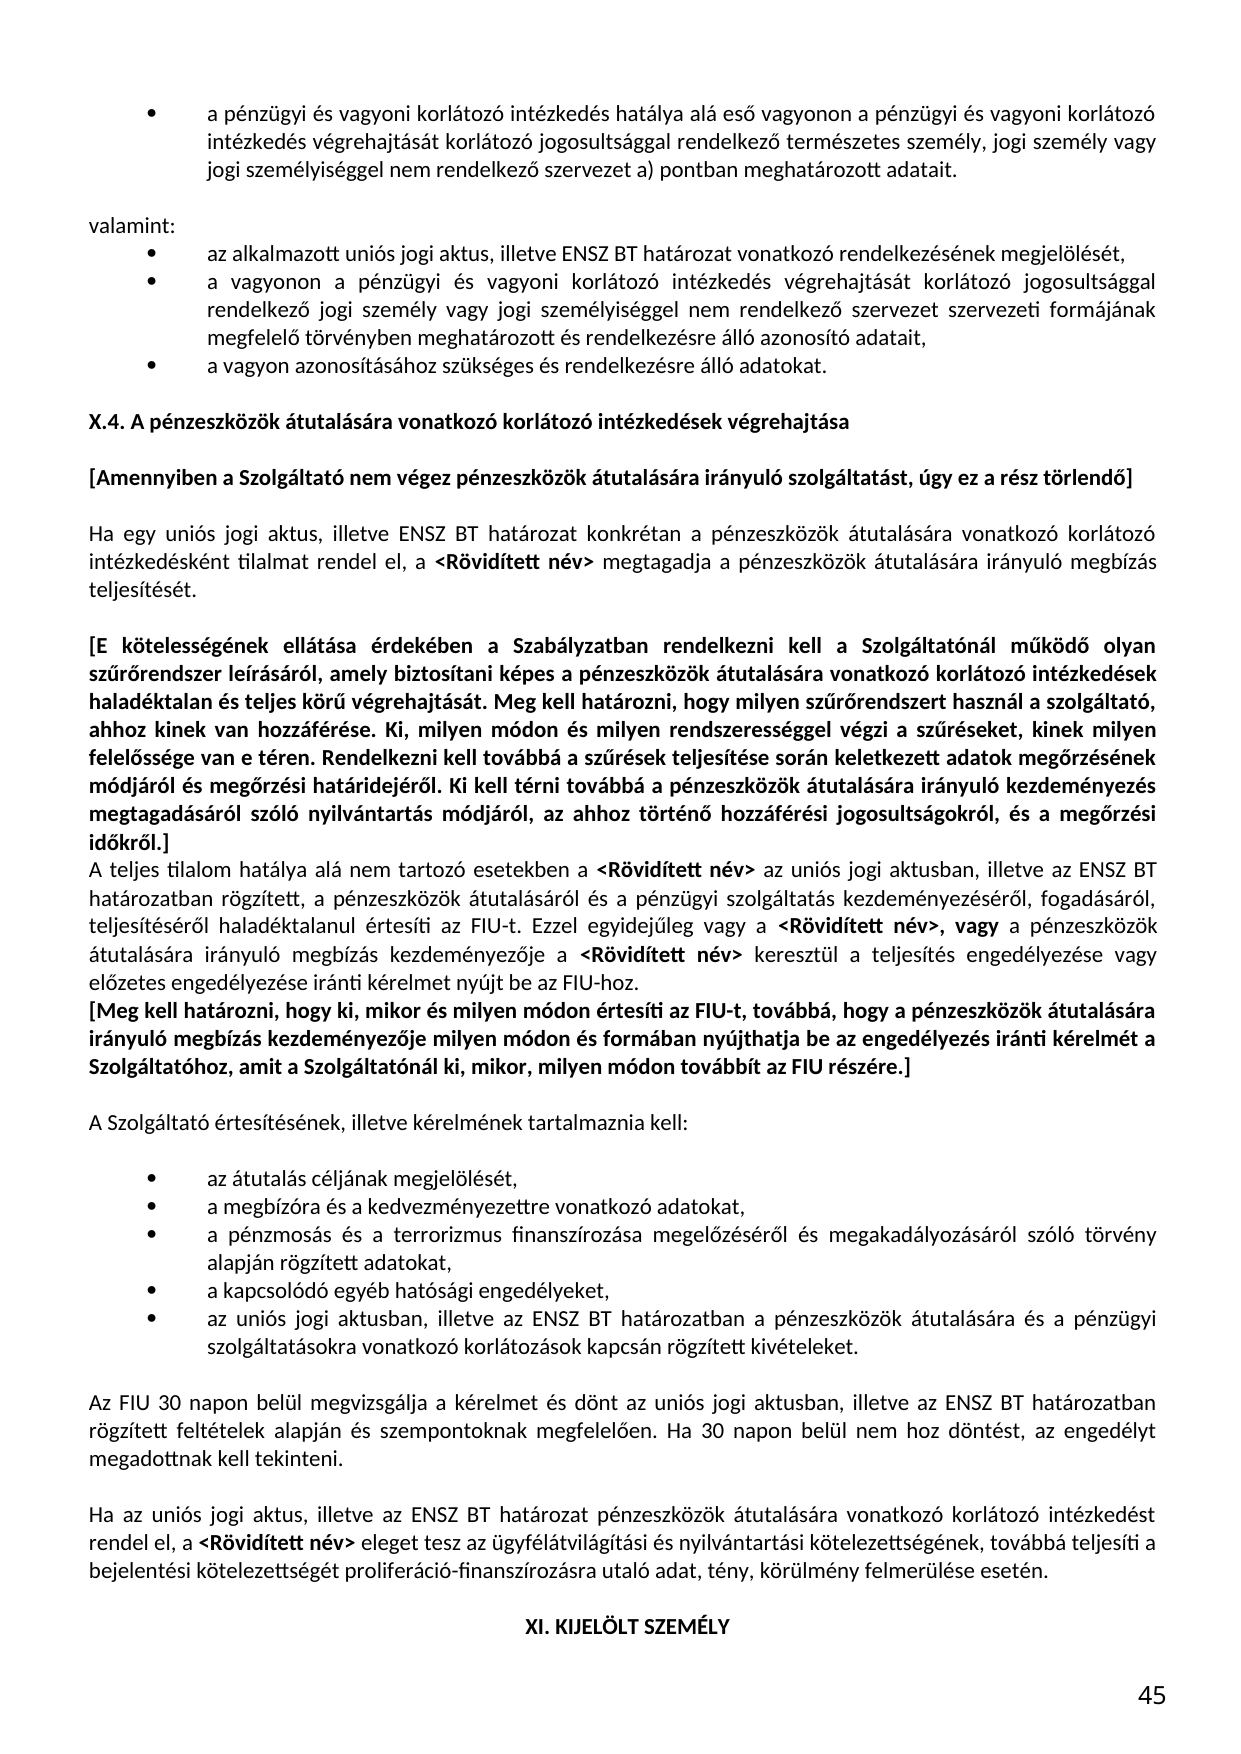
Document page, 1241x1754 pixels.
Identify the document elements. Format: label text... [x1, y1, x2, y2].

list a megbízóra és a kedvezményezettre vonatkozó adatokat, [148, 1192, 1158, 1220]
text [Amennyiben a Szolgáltató nem végez pénzeszközök átutalására irányuló szolgáltatást, úgy ez a rész törlendő] [89, 463, 1158, 491]
text A teljes tilalom hatálya alá nem tartozó esetekben a <Rövidített név> az uniós jogi aktusban, illetve az ENSZ BT határozatban rögzített, a pénzeszközök átutalásáról és a pénzügyi szolgáltatás kezdeményezéséről, fogadásáról, teljesítéséről haladéktalanul értesíti az FIU-t. Ezzel egyidejűleg vagy a <Rövidített név>, vagy a pénzeszközök átutalására irányuló megbízás kezdeményezője a <Rövidített név> keresztül a teljesítés engedélyezése vagy előzetes engedélyezése iránti kérelmet nyújt be az FIU-hoz. [89, 856, 1158, 996]
list az átutalás céljának megjelölését, [148, 1164, 1158, 1192]
text Ha az uniós jogi aktus, illetve az ENSZ BT határozat pénzeszközök átutalására vonatkozó korlátozó intézkedést rendel el, a <Rövidített név> eleget tesz az ügyfélátvilágítási és nyilvántartási kötelezettségének, továbbá teljesíti a bejelentési kötelezettségét proliferáció-finanszírozásra utaló adat, tény, körülmény felmerülése esetén. [89, 1500, 1158, 1584]
list a pénzügyi és vagyoni korlátozó intézkedés hatálya alá eső vagyonon a pénzügyi és vagyoni korlátozó intézkedés végrehajtását korlátozó jogosultsággal rendelkező természetes személy, jogi személy vagy jogi személyiséggel nem rendelkező szervezet a) pontban meghatározott adatait. [148, 99, 1158, 183]
list az alkalmazott uniós jogi aktus, illetve ENSZ BT határozat vonatkozó rendelkezésének megjelölését, [148, 239, 1158, 267]
list a kapcsolódó egyéb hatósági engedélyeket, [148, 1276, 1158, 1304]
text Ha egy uniós jogi aktus, illetve ENSZ BT határozat konkrétan a pénzeszközök átutalására vonatkozó korlátozó intézkedésként tilalmat rendel el, a <Rövidített név> megtagadja a pénzeszközök átutalására irányuló megbízás teljesítését. [89, 519, 1158, 603]
text [E kötelességének ellátása érdekében a Szabályzatban rendelkezni kell a Szolgáltatónál működő olyan szűrőrendszer leírásáról, amely biztosítani képes a pénzeszközök átutalására vonatkozó korlátozó intézkedések haladéktalan és teljes körű végrehajtását. Meg kell határozni, hogy milyen szűrőrendszert használ a szolgáltató, ahhoz kinek van hozzáférése. Ki, milyen módon és milyen rendszerességgel végzi a szűréseket, kinek milyen felelőssége van e téren. Rendelkezni kell továbbá a szűrések teljesítése során keletkezett adatok megőrzésének módjáról és megőrzési határidejéről. Ki kell térni továbbá a pénzeszközök átutalására irányuló kezdeményezés megtagadásáról szóló nyilvántartás módjáról, az ahhoz történő hozzáférési jogosultságokról, és a megőrzési időkről.] [89, 631, 1158, 856]
list az uniós jogi aktusban, illetve az ENSZ BT határozatban a pénzeszközök átutalására és a pénzügyi szolgáltatásokra vonatkozó korlátozások kapcsán rögzített kivételeket. [148, 1304, 1158, 1360]
text Az FIU 30 napon belül megvizsgálja a kérelmet és dönt az uniós jogi aktusban, illetve az ENSZ BT határozatban rögzített feltételek alapján és szempontoknak megfelelően. Ha 30 napon belül nem hoz döntést, az engedélyt megadottnak kell tekinteni. [89, 1388, 1158, 1472]
list a pénzmosás és a terrorizmus finanszírozása megelőzéséről és megakadályozásáról szóló törvény alapján rögzített adatokat, [148, 1220, 1158, 1276]
list a vagyon azonosításához szükséges és rendelkezésre álló adatokat. [148, 351, 1158, 379]
subtitle XI. KIJELÖLT SZEMÉLY [89, 1612, 1166, 1640]
text [Meg kell határozni, hogy ki, mikor és milyen módon értesíti az FIU-t, továbbá, hogy a pénzeszközök átutalására irányuló megbízás kezdeményezője milyen módon és formában nyújthatja be az engedélyezés iránti kérelmét a Szolgáltatóhoz, amit a Szolgáltatónál ki, mikor, milyen módon továbbít az FIU részére.] [89, 996, 1158, 1080]
subtitle X.4. A pénzeszközök átutalására vonatkozó korlátozó intézkedések végrehajtása [89, 407, 1166, 435]
list a vagyonon a pénzügyi és vagyoni korlátozó intézkedés végrehajtását korlátozó jogosultsággal rendelkező jogi személy vagy jogi személyiséggel nem rendelkező szervezet szervezeti formájának megfelelő törvényben meghatározott és rendelkezésre álló azonosító adatait, [148, 267, 1158, 351]
text A Szolgáltató értesítésének, illetve kérelmének tartalmaznia kell: [89, 1108, 1158, 1136]
text valamint: [89, 211, 1158, 239]
